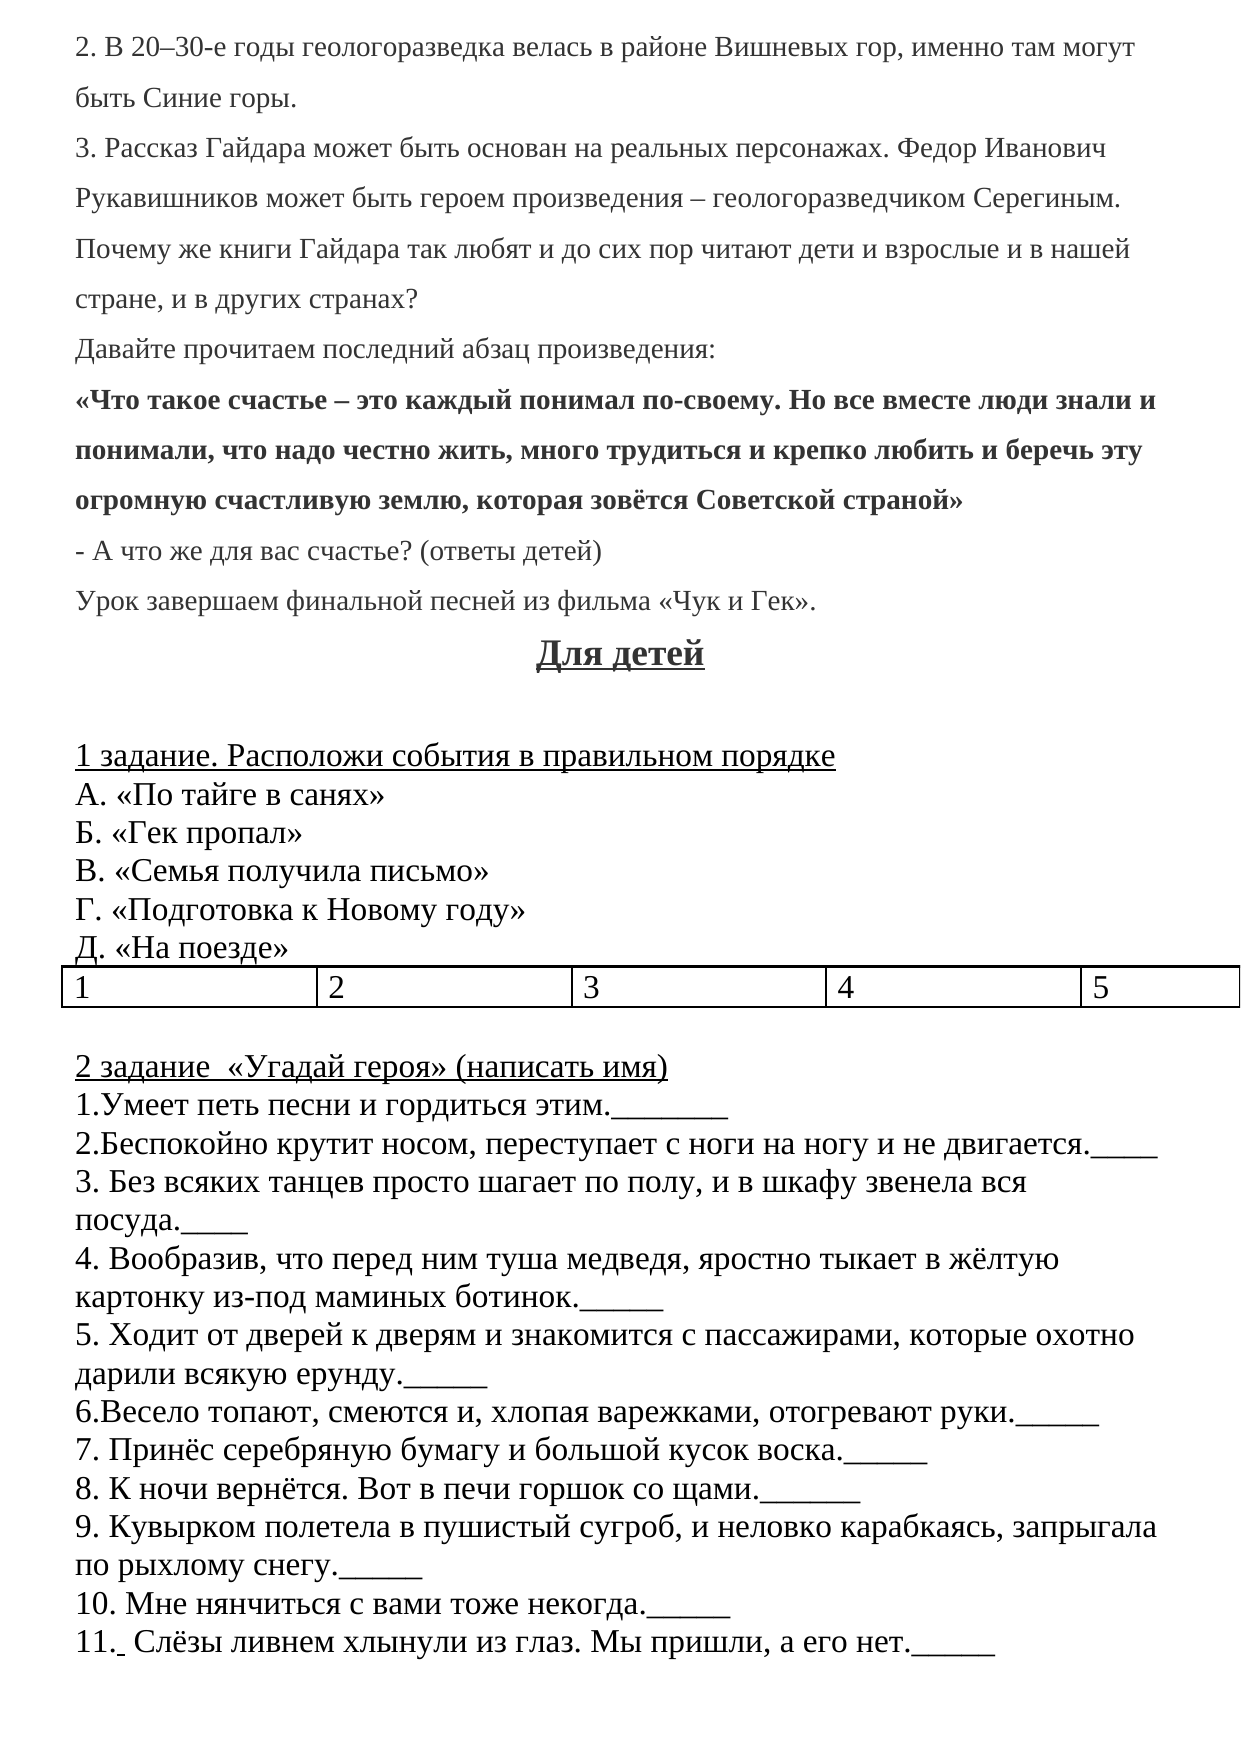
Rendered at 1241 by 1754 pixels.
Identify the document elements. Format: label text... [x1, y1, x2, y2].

table_header 3 [573, 968, 825, 1006]
text Давайте прочитаем последний абзац произведения: [75, 331, 1165, 365]
text 2. В 20–30-е годы геологоразведка велась в районе Вишневых гор, именно там могут быть Синие горы. [75, 29, 1165, 113]
text А. «По тайге в санях» [75, 774, 1165, 812]
text 1.Умеет петь песни и гордиться этим._______ [75, 1084, 1165, 1123]
table_header 4 [827, 968, 1080, 1006]
text 11. Слёзы ливнем хлынули из глаз. Мы пришли, а его нет._____ [75, 1621, 1165, 1659]
text 3. Рассказ Гайдара может быть основан на реальных персонажах. Федор Иванович Рукавишников может быть героем произведения – геологоразведчиком Серегиным. [75, 130, 1165, 214]
text 6.Весело топают, смеются и, хлопая варежками, отогревают руки._____ [75, 1391, 1165, 1429]
text Для детей [75, 631, 1165, 674]
text Урок завершаем финальной песней из фильма «Чук и Гек». [75, 583, 1165, 617]
text - А что же для вас счастье? (ответы детей) [75, 533, 1165, 566]
text 2 задание «Угадай героя» (написать имя) [75, 1046, 1165, 1084]
text 1 задание. Расположи события в правильном порядке [75, 735, 1165, 774]
text 9. Кувырком полетела в пушистый сугроб, и неловко карабкаясь, запрыгала по рыхлому снегу._____ [75, 1506, 1165, 1583]
text «Что такое счастье – это каждый понимал по-своему. Но все вместе люди знали и понимали, что надо честно жить, много трудиться и крепко любить и беречь эту огромную счастливую землю, которая зовётся Советской страной» [75, 382, 1165, 516]
text 8. К ночи вернётся. Вот в печи горшок со щами.______ [75, 1468, 1165, 1506]
text Д. «На поезде» [75, 927, 1165, 965]
text 10. Мне нянчиться с вами тоже некогда._____ [75, 1583, 1165, 1621]
table_header 5 [1082, 968, 1239, 1006]
text Г. «Подготовка к Новому году» [75, 889, 1165, 927]
text В. «Семья получила письмо» [75, 850, 1165, 889]
text 7. Принёс серебряную бумагу и большой кусок воска._____ [75, 1429, 1165, 1468]
text Б. «Гек пропал» [75, 812, 1165, 850]
text 4. Вообразив, что перед ним туша медведя, яростно тыкает в жёлтую картонку из-под маминых ботинок._____ [75, 1238, 1165, 1314]
text 5. Ходит от дверей к дверям и знакомится с пассажирами, которые охотно дарили всякую ерунду._____ [75, 1314, 1165, 1391]
text Почему же книги Гайдара так любят и до сих пор читают дети и взрослые и в нашей стране, и в других странах? [75, 231, 1165, 315]
table_header 1 [63, 968, 316, 1006]
text 2.Беспокойно крутит носом, переступает с ноги на ногу и не двигается.____ [75, 1123, 1165, 1161]
text 3. Без всяких танцев просто шагает по полу, и в шкафу звенела вся посуда.____ [75, 1161, 1165, 1238]
table_header 2 [318, 968, 571, 1006]
